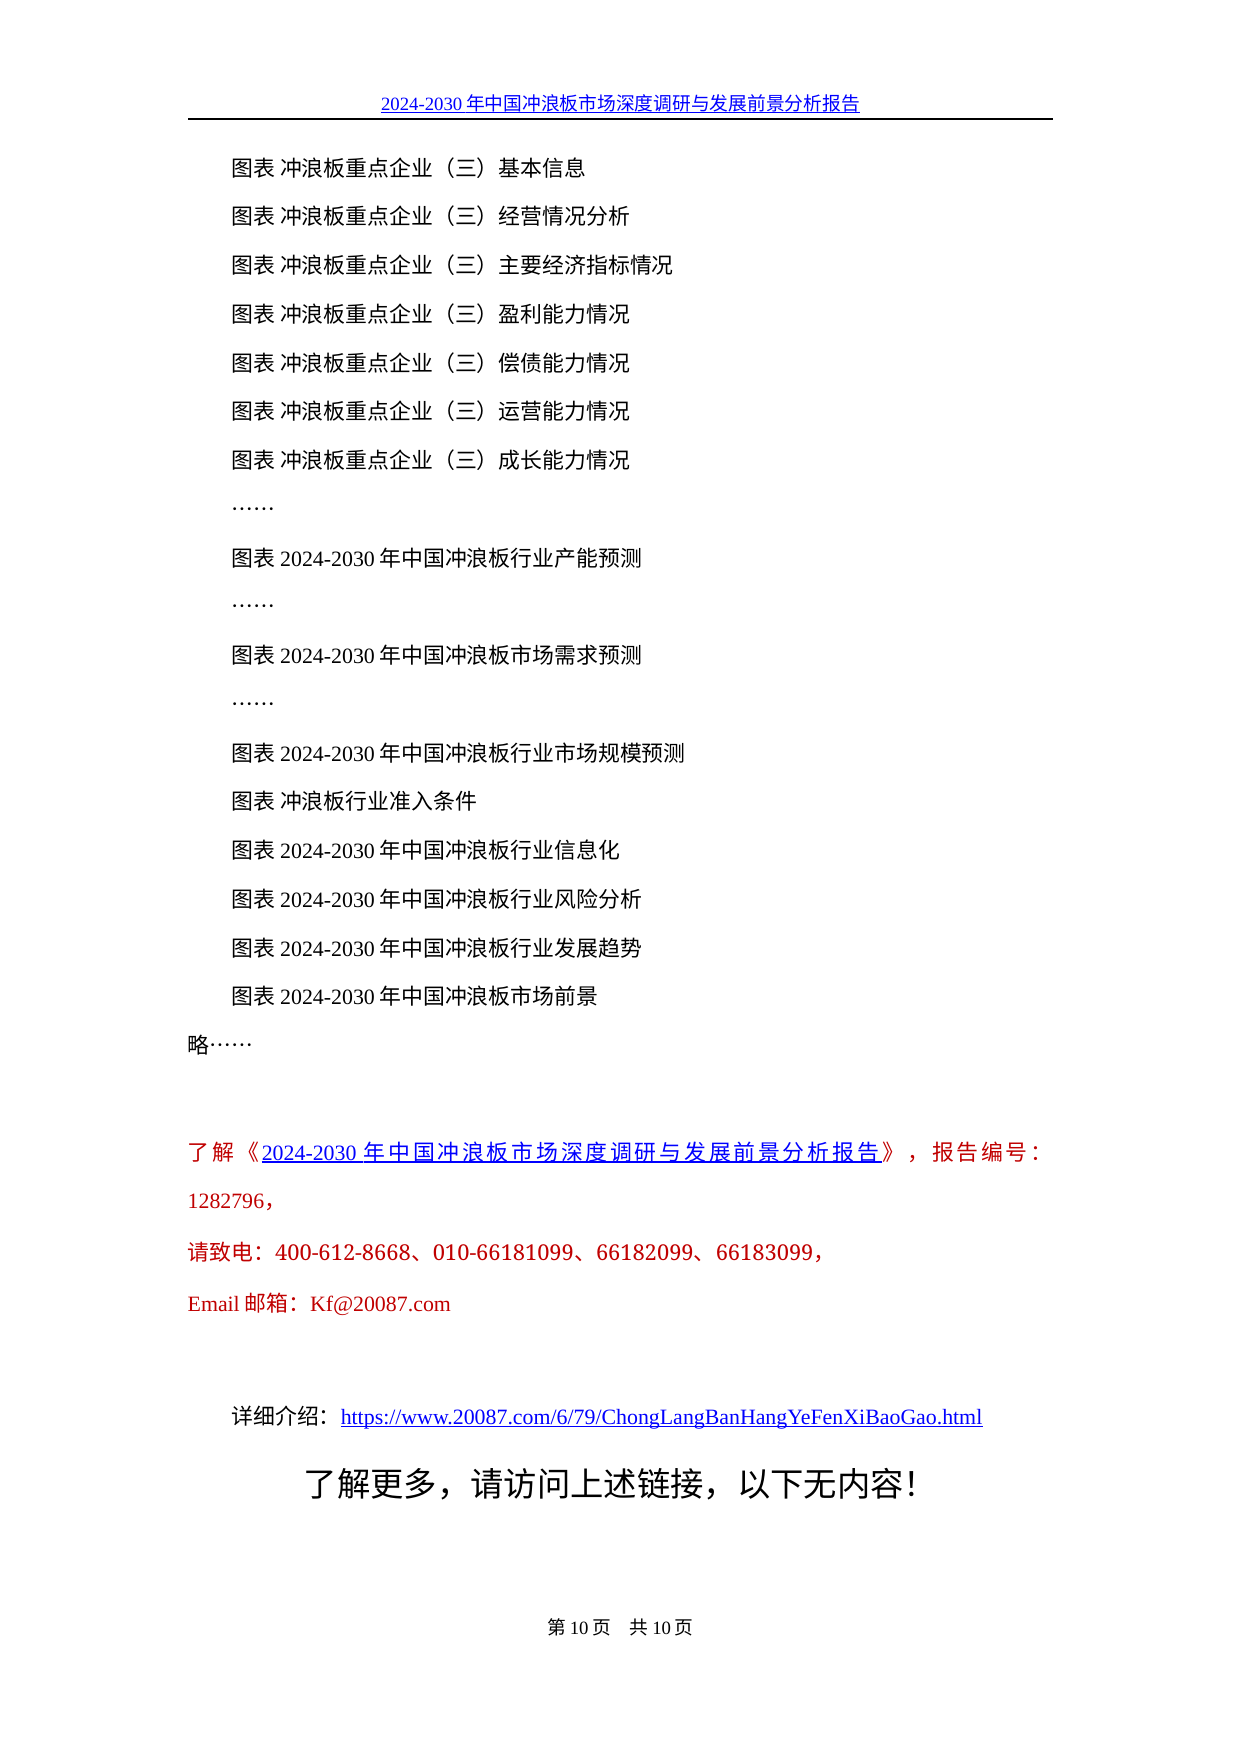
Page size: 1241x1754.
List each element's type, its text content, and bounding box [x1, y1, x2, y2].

title 了解更多，请访问上述链接，以下无内容！ [187, 1449, 1053, 1514]
text 请致电：400-612-8668、010-66181099、66182099、66183099， [187, 1234, 1053, 1267]
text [187, 150, 1053, 1060]
text Email邮箱：Kf@20087.com [187, 1286, 1053, 1318]
text 详细介绍：https://www.20087.com/6/79/ChongLangBanHangYeFenXiBaoGao.html [187, 1399, 1053, 1431]
text 了解《2024-2030年中国冲浪板市场深度调研与发展前景分析报告》，报告编号：1282796， [187, 1134, 1053, 1215]
